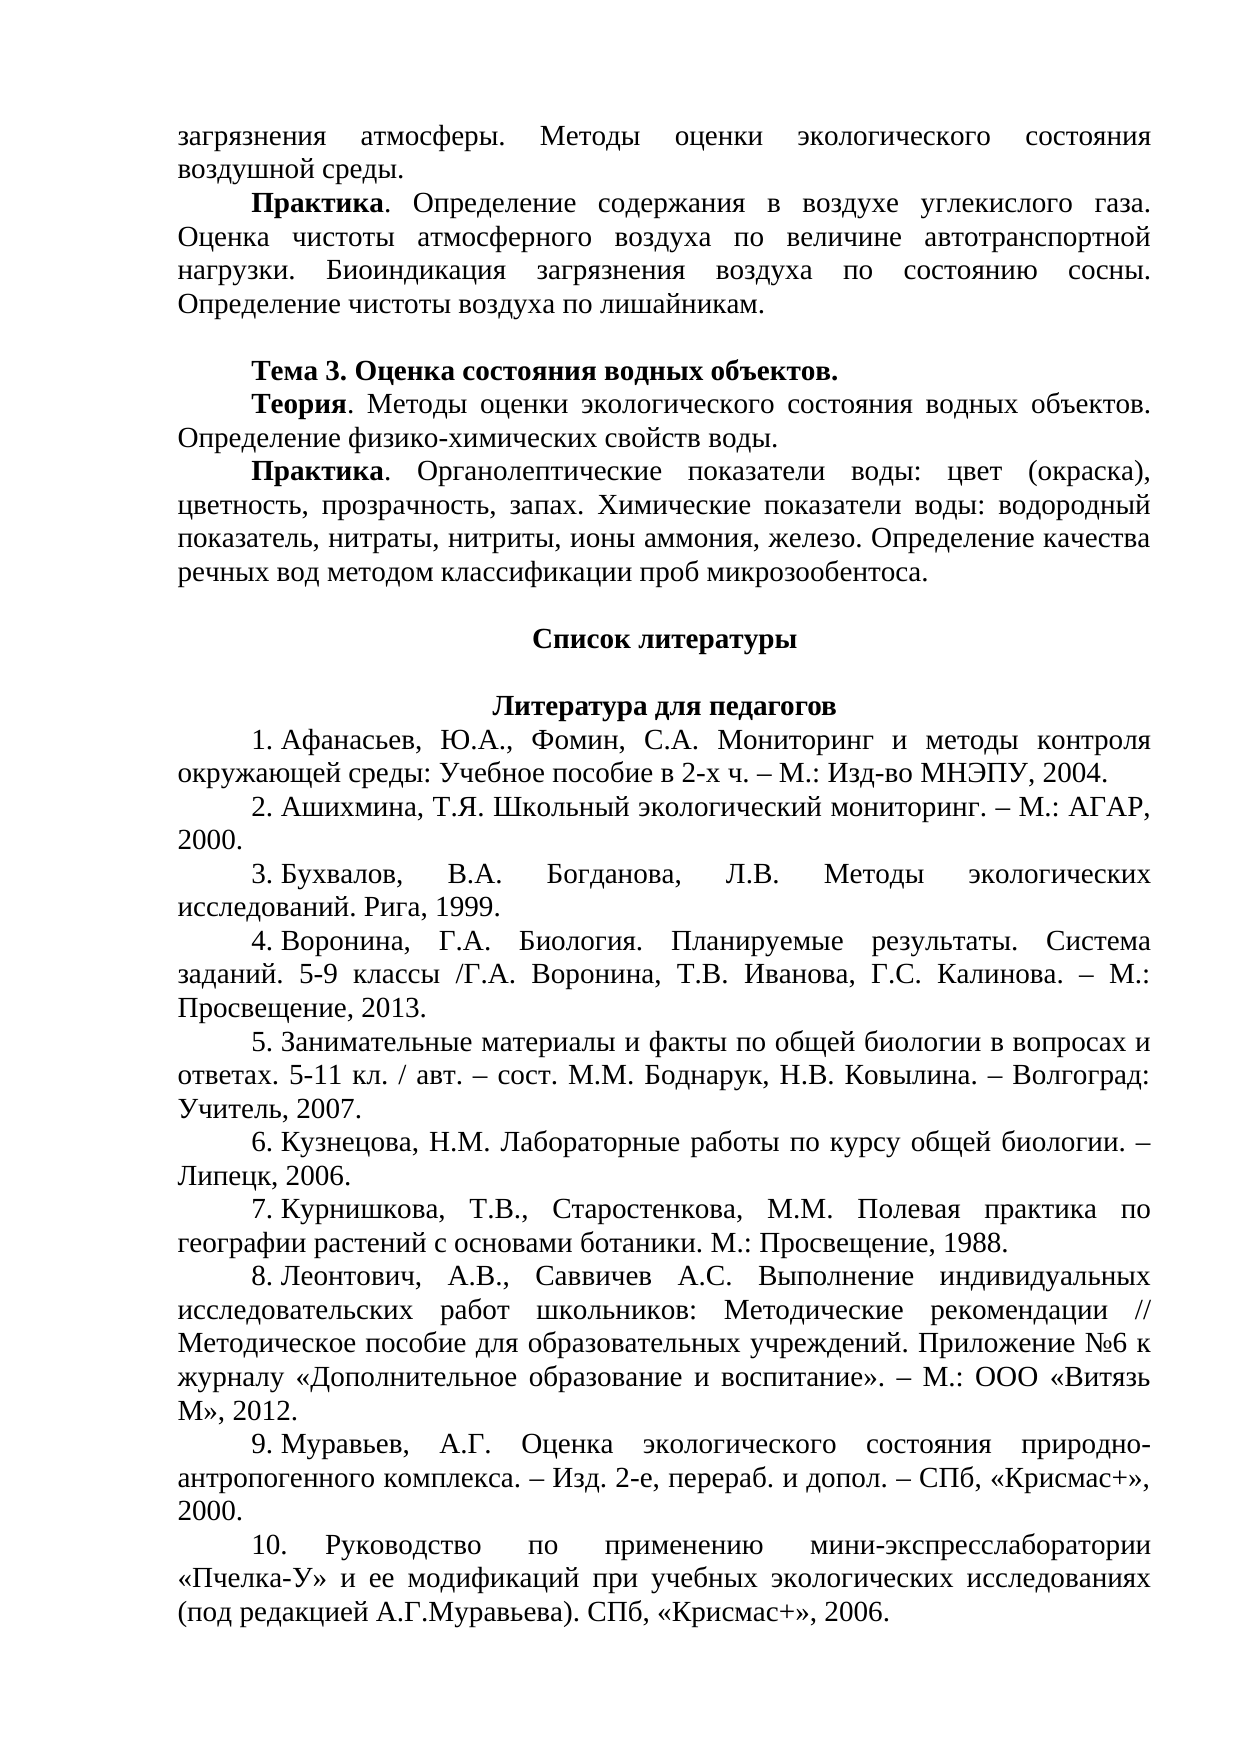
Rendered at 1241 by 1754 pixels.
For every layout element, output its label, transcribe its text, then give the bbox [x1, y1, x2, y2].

list Занимательные материалы и факты по общей биологии в вопросах и ответах. 5-11 кл. / авт. – сост. М.М. Боднарук, Н.В. Ковылина. – Волгоград: Учитель, 2007. [177, 1024, 1152, 1124]
list Бухвалов, В.А. Богданова, Л.В. Методы экологических исследований. Рига, 1999. [177, 856, 1152, 923]
list Курнишкова, Т.В., Старостенкова, М.М. Полевая практика по географии растений с основами ботаники. М.: Просвещение, 1988. [177, 1191, 1152, 1258]
list Воронина, Г.А. Биология. Планируемые результаты. Система заданий. 5-9 классы /Г.А. Воронина, Т.В. Иванова, Г.С. Калинова. – М.: Просвещение, 2013. [177, 923, 1152, 1024]
list Муравьев, А.Г. Оценка экологического состояния природно-антропогенного комплекса. – Изд. 2-е, перераб. и допол. – СПб, «Крисмас+», 2000. [177, 1426, 1152, 1527]
list Леонтович, А.В., Саввичев А.С. Выполнение индивидуальных исследовательских работ школьников: Методические рекомендации // Методическое пособие для образовательных учреждений. Приложение №6 к журналу «Дополнительное образование и воспитание». – М.: ООО «Витязь М», 2012. [177, 1258, 1152, 1426]
text Практика. Органолептические показатели воды: цвет (окраска), цветность, прозрачность, запах. Химические показатели воды: водородный показатель, нитраты, нитриты, ионы аммония, железо. Определение качества речных вод методом классификации проб микрозообентоса. [177, 453, 1152, 588]
list Афанасьев, Ю.А., Фомин, С.А. Мониторинг и методы контроля окружающей среды: Учебное пособие в 2-х ч. – М.: Изд-во МНЭПУ, 2004. [177, 722, 1152, 789]
list Руководство по применению мини-экспресслаборатории «Пчелка-У» и ее модификаций при учебных экологических исследованиях (под редакцией А.Г.Муравьева). СПб, «Крисмас+», 2006. [177, 1527, 1152, 1627]
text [177, 118, 1152, 185]
list Ашихмина, Т.Я. Школьный экологический мониторинг. – М.: АГАР, 2000. [177, 789, 1152, 856]
text Практика. Определение содержания в воздухе углекислого газа. Оценка чистоты атмосферного воздуха по величине автотранспортной нагрузки. Биоиндикация загрязнения воздуха по состоянию сосны. Определение чистоты воздуха по лишайникам. [177, 185, 1152, 319]
text Теория. Методы оценки экологического состояния водных объектов. Определение физико-химических свойств воды. [177, 386, 1152, 453]
text Литература для педагогов [177, 688, 1152, 722]
text Список литературы [177, 621, 1152, 655]
text Тема 3. Оценка состояния водных объектов. [177, 353, 1152, 386]
list Кузнецова, Н.М. Лабораторные работы по курсу общей биологии. –Липецк, 2006. [177, 1124, 1152, 1191]
